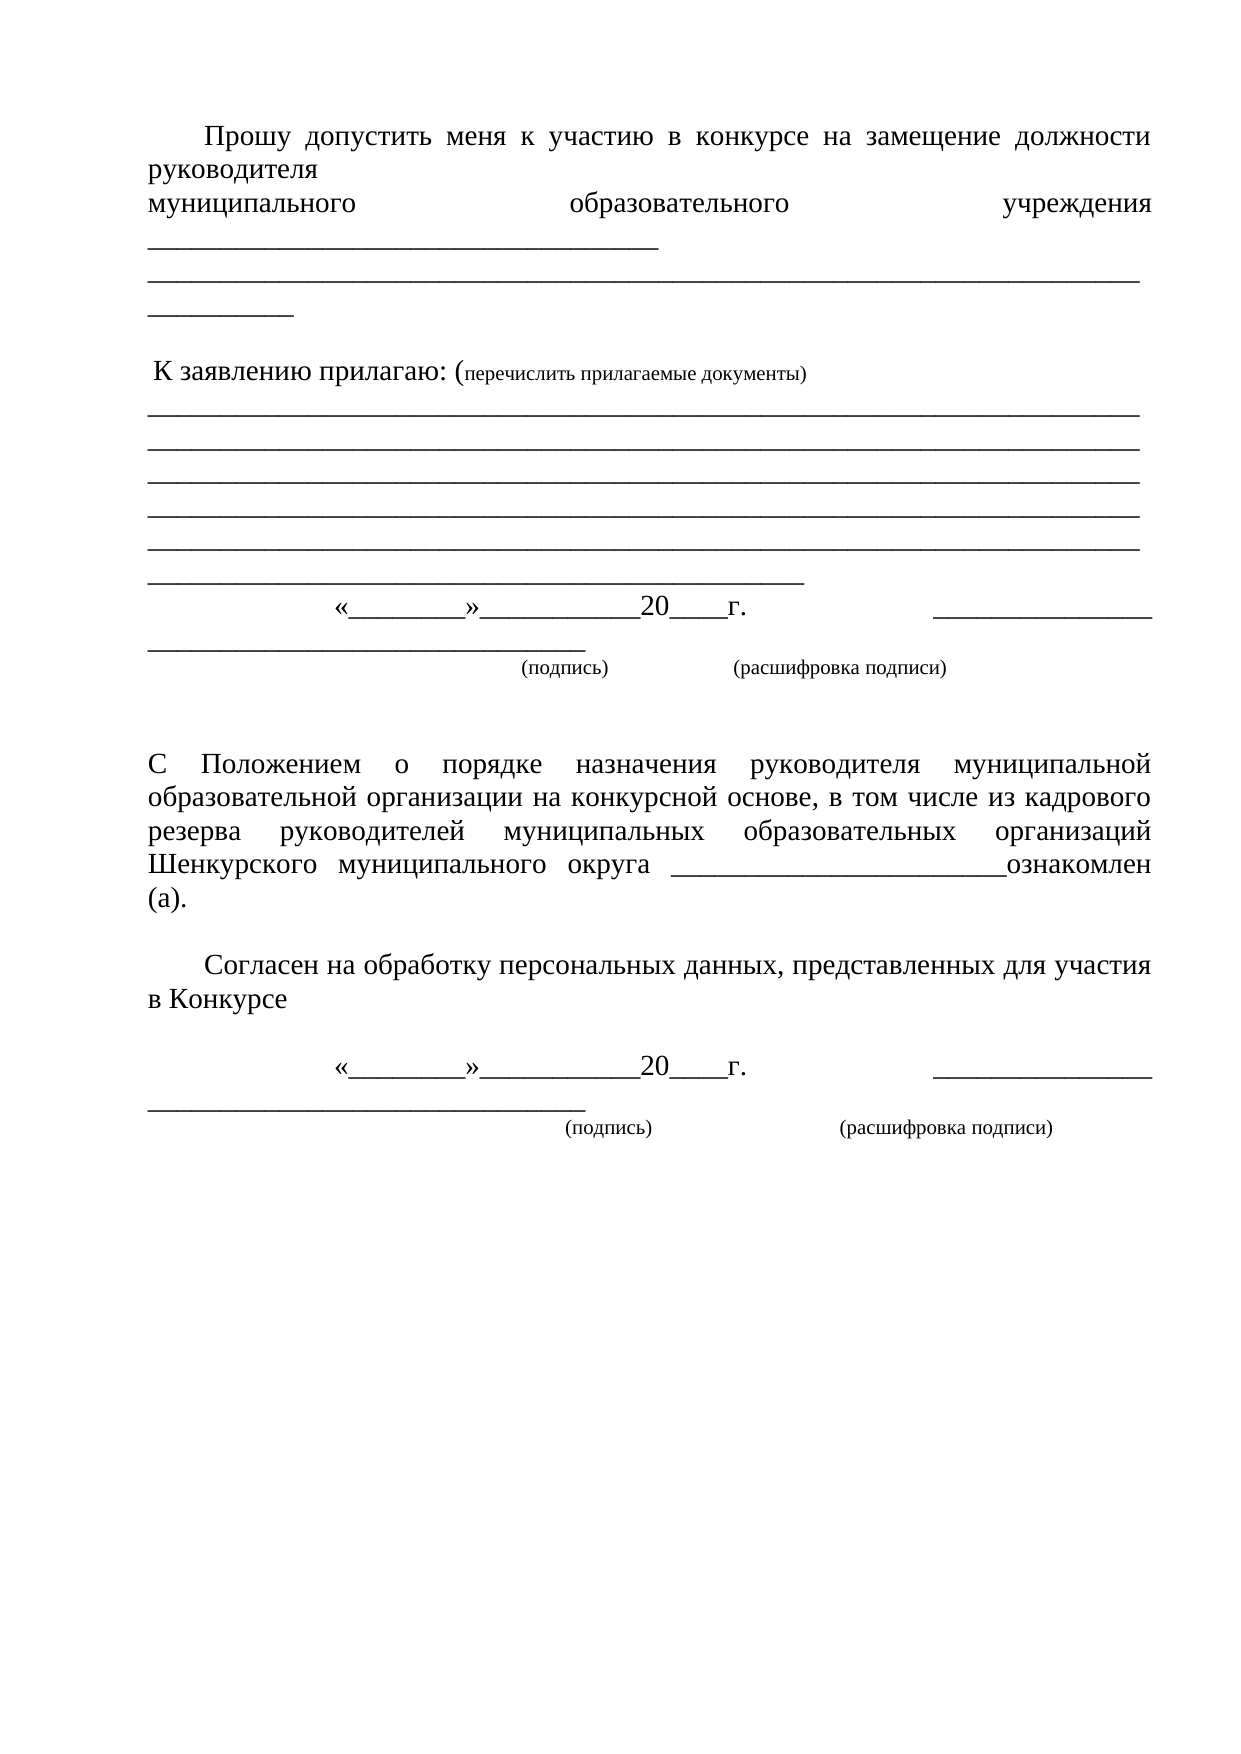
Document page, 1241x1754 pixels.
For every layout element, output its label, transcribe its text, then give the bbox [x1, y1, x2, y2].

text К заявлению прилагаю: (перечислить прилагаемые документы) [148, 353, 1152, 386]
text Согласен на обработку персональных данных, представленных для участия в Конкурсе [148, 947, 1152, 1014]
text «________»___________20____г. _______________ ______________________________ [148, 1048, 1152, 1115]
text (подпись) (расшифровка подписи) [148, 1115, 1152, 1139]
text ______________________________________________________________________________ [148, 252, 1152, 319]
text С Положением о порядке назначения руководителя муниципальной образовательной организации на конкурсной основе, в том числе из кадрового резерва руководителей муниципальных образовательных организаций Шенкурского муниципального округа _______________________ознакомлен (а). [148, 746, 1152, 914]
text Прошу допустить меня к участию в конкурсе на замещение должности руководителя [148, 118, 1152, 185]
text муниципального образовательного учреждения ___________________________________ [148, 185, 1152, 252]
text _________________________________________________________________________________________________________________________________________________________________________________________________________________________________________________________________________________________________________________________________________________________________________________________________ [148, 386, 1152, 588]
text (подпись) (расшифровка подписи) [148, 655, 1152, 679]
text «________»___________20____г. _______________ ______________________________ [148, 588, 1152, 655]
